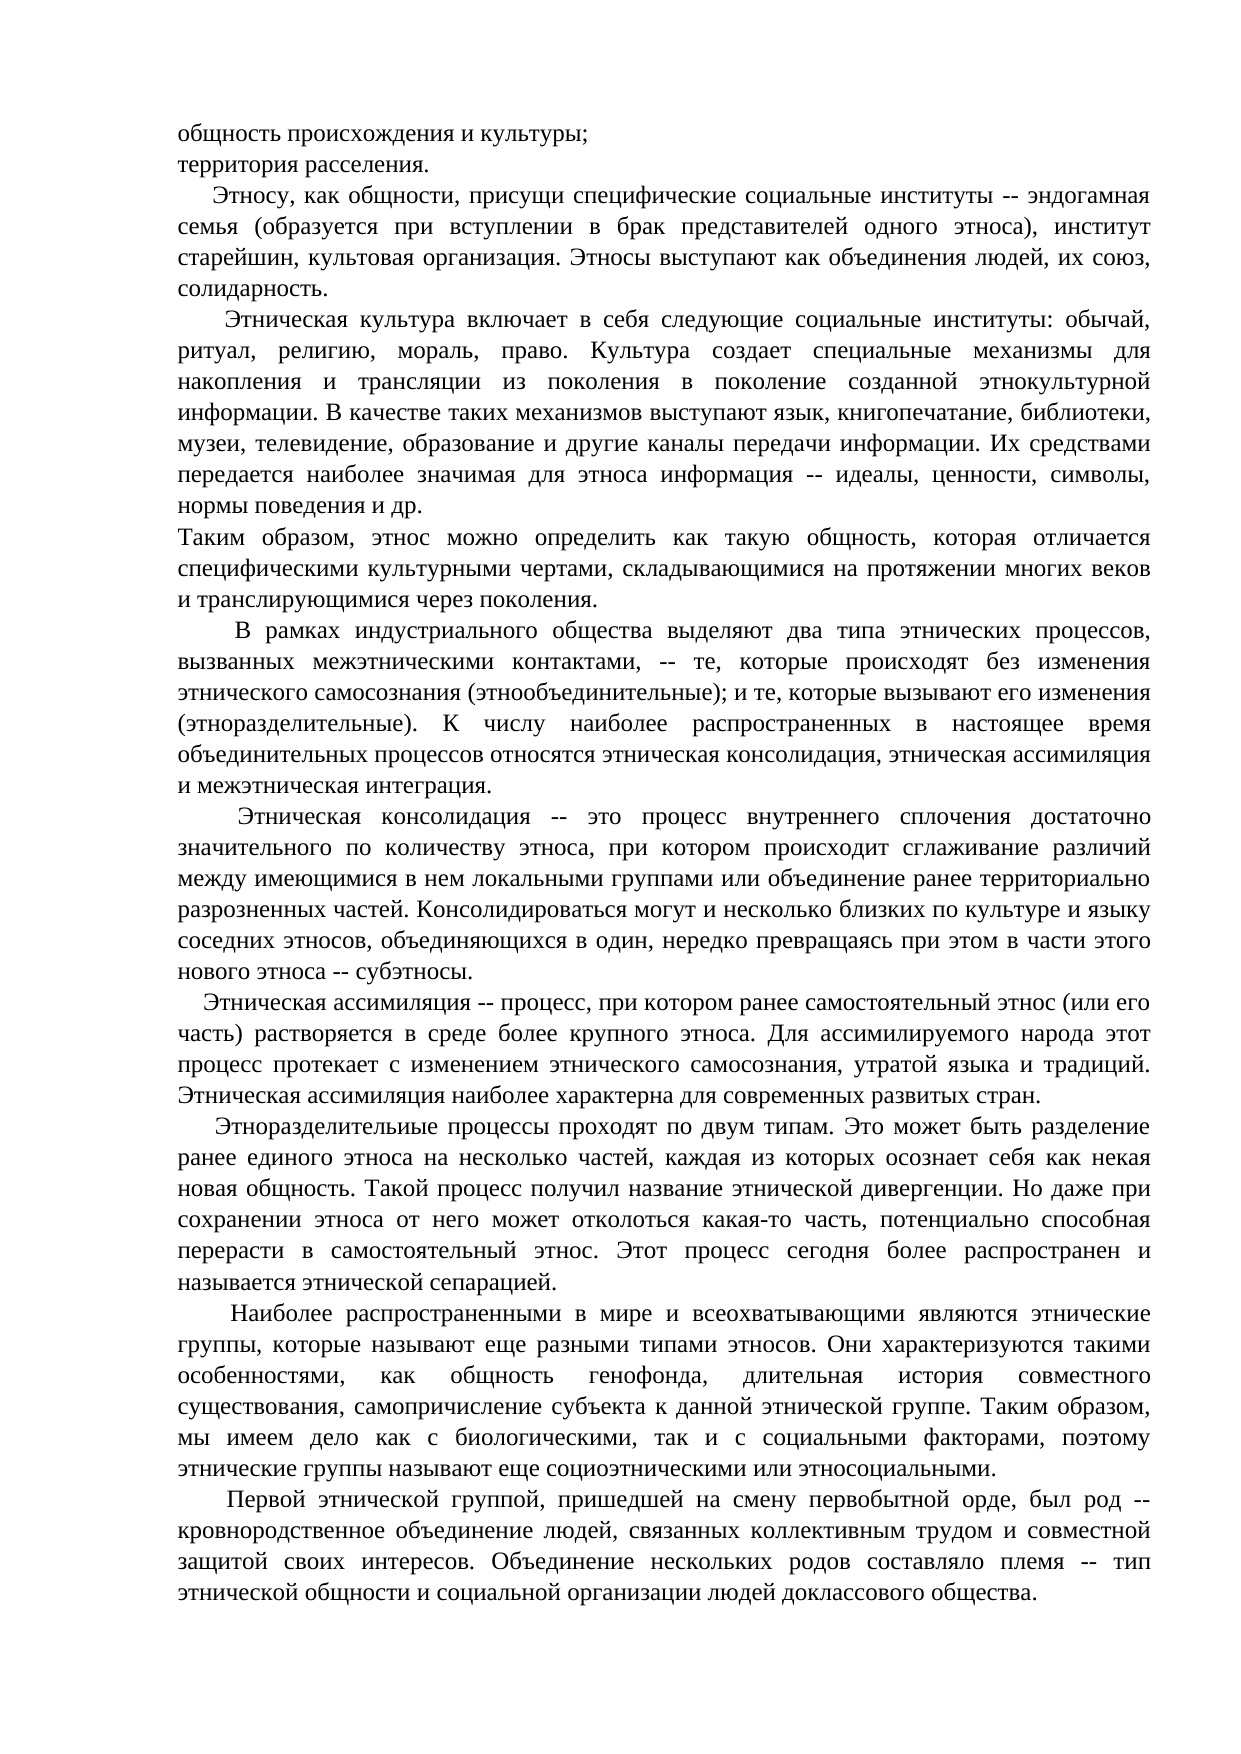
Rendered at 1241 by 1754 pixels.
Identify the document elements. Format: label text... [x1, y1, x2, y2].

text Наиболее распространенными в мире и всеохватывающими являются этнические группы, которые называют еще разными типами этносов. Они характеризуются такими особенностями, как общность генофонда, длительная история совместного существования, самопричисление субъекта к данной этнической группе. Таким образом, мы имеем дело как с биологическими, так и с социальными факторами, поэтому этнические группы называют еще социоэтническими или этносоциальными. [177, 1298, 1152, 1482]
text Этническая консолидация -- это процесс внутреннего сплочения достаточно значительного по количеству этноса, при котором происходит сглаживание различий между имеющимися в нем локальными группами или объединение ранее территориально разрозненных частей. Консолидироваться могут и несколько близких по культуре и языку соседних этносов, объединяющихся в один, нередко превращаясь при этом в части этого нового этноса -- субэтносы. [177, 801, 1152, 985]
text территория расселения. [177, 149, 1152, 178]
text Этносу, как общности, присущи специфические социальные институты -- эндогамная семья (образуется при вступлении в брак представителей одного этноса), институт старейшин, культовая организация. Этносы выступают как объединения людей, их союз, солидарность. [177, 180, 1152, 302]
text Таким образом, этнос можно определить как такую общность, которая отличается специфическими культурными чертами, складывающимися на протяжении многих веков и транслирующимися через поколения. [177, 522, 1152, 612]
text Этноразделительиые процессы проходят по двум типам. Это может быть разделение ранее единого этноса на несколько частей, каждая из которых осознает себя как некая новая общность. Такой процесс получил название этнической дивергенции. Но даже при сохранении этноса от него может отколоться какая-то часть, потенциально способная перерасти в самостоятельный этнос. Этот процесс сегодня более распространен и называется этнической сепарацией. [177, 1111, 1152, 1295]
text общность происхождения и культуры; [177, 118, 1152, 147]
text Первой этнической группой, пришедшей на смену первобытной орде, был род -- кровнородственное объединение людей, связанных коллективным трудом и совместной защитой своих интересов. Объединение нескольких родов составляло племя -- тип этнической общности и социальной организации людей доклассового общества. [177, 1484, 1152, 1606]
text Этническая культура включает в себя следующие социальные институты: обычай, ритуал, религию, мораль, право. Культура создает специальные механизмы для накопления и трансляции из поколения в поколение созданной этнокультурной информации. В качестве таких механизмов выступают язык, книгопечатание, библиотеки, музеи, телевидение, образование и другие каналы передачи информации. Их средствами передается наиболее значимая для этноса информация -- идеалы, ценности, символы, нормы поведения и др. [177, 304, 1152, 519]
text Этническая ассимиляция -- процесс, при котором ранее самостоятельный этнос (или его часть) растворяется в среде более крупного этноса. Для ассимилируемого народа этот процесс протекает с изменением этнического самосознания, утратой языка и традиций. Этническая ассимиляция наиболее характерна для современных развитых стран. [177, 987, 1152, 1109]
text В рамках индустриального общества выделяют два типа этнических процессов, вызванных межэтническими контактами, -- те, которые происходят без изменения этнического самосознания (этнообъединительные); и те, которые вызывают его изменения (этноразделительные). К числу наиболее распространенных в настоящее время объединительных процессов относятся этническая консолидация, этническая ассимиляция и межэтническая интеграция. [177, 615, 1152, 799]
